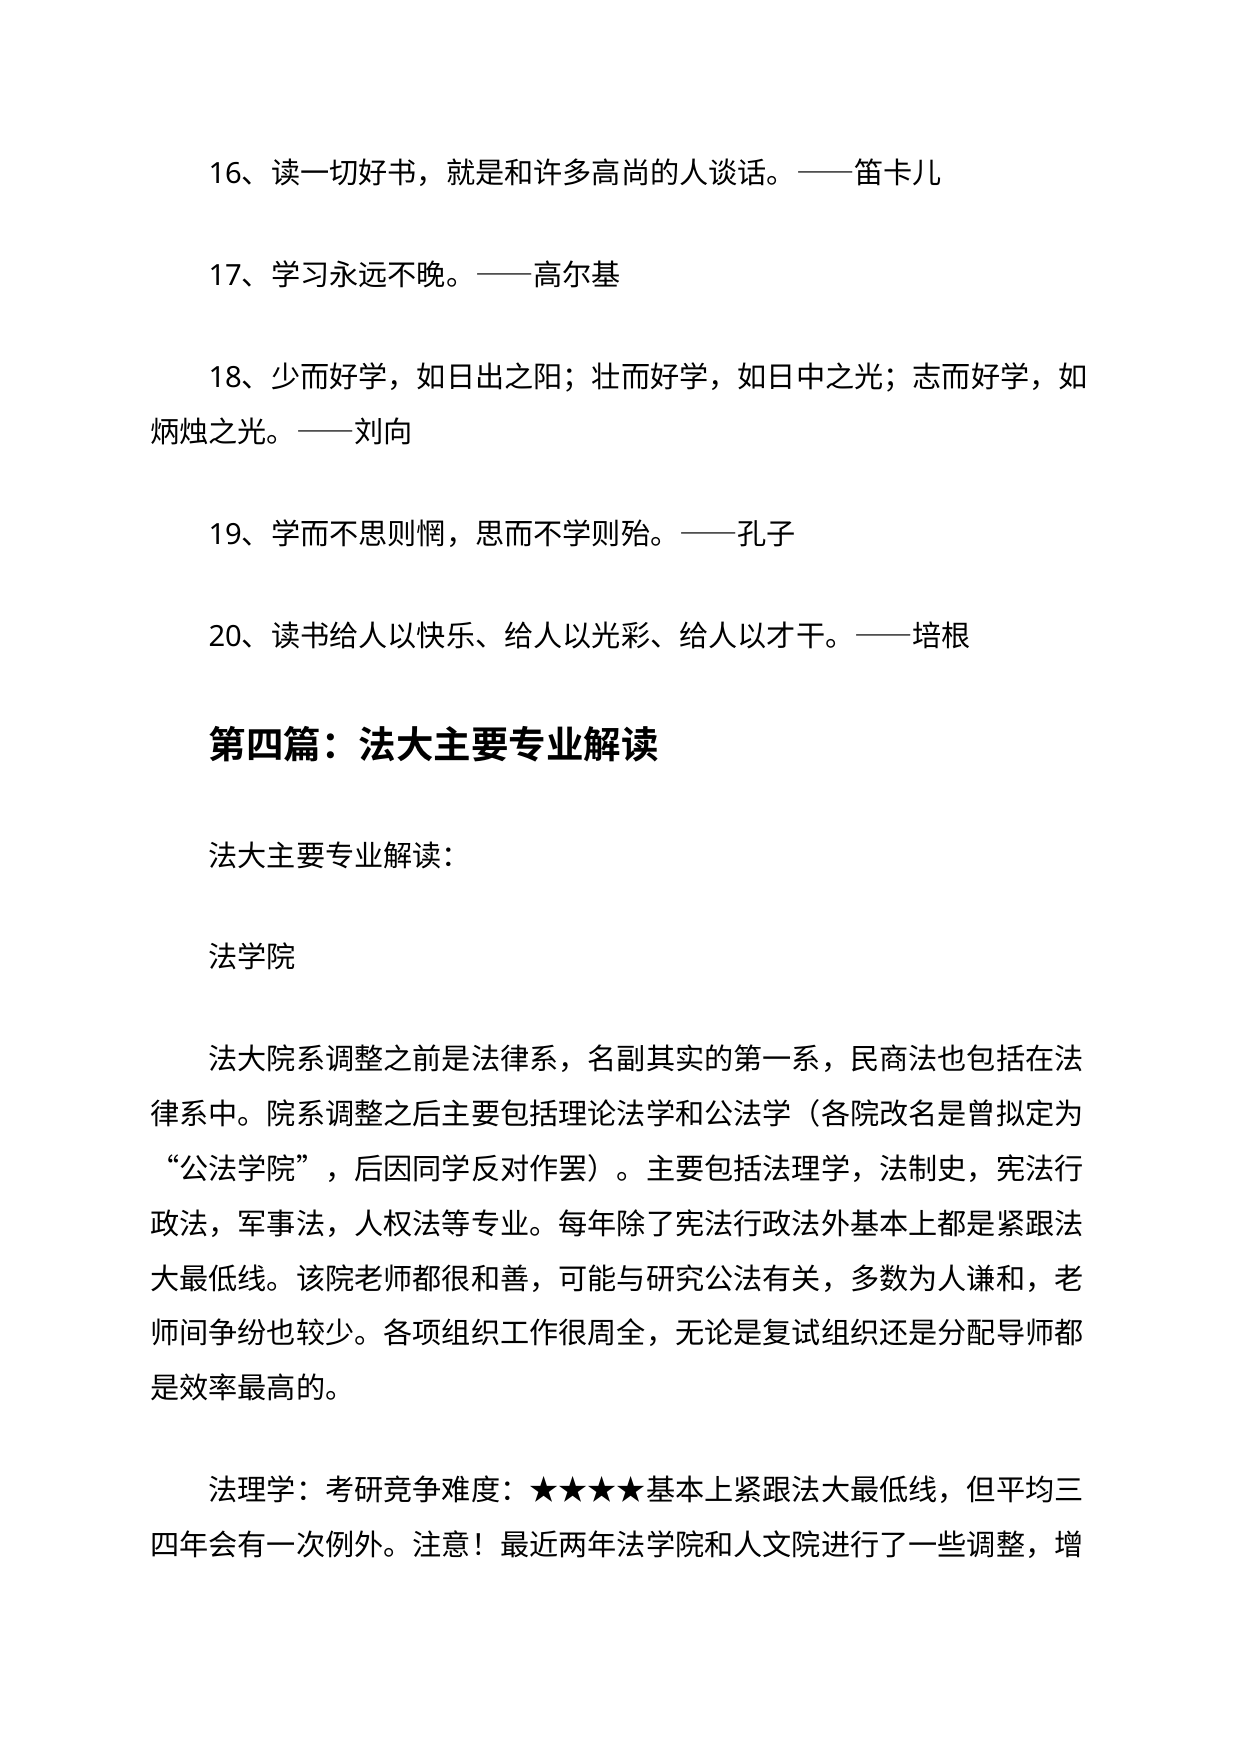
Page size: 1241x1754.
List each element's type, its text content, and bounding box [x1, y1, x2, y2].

text 法大院系调整之前是法律系，名副其实的第一系，民商法也包括在法律系中。院系调整之后主要包括理论法学和公法学（各院改名是曾拟定为“公法学院”，后因同学反对作罢）。主要包括法理学，法制史，宪法行政法，军事法，人权法等专业。每年除了宪法行政法外基本上都是紧跟法大最低线。该院老师都很和善，可能与研究公法有关，多数为人谦和，老师间争纷也较少。各项组织工作很周全，无论是复试组织还是分配导师都是效率最高的。 [150, 1036, 1090, 1407]
text 法学院 [150, 934, 1090, 976]
text 20、读书给人以快乐、给人以光彩、给人以才干。——培根 [150, 613, 1090, 655]
text 18、少而好学，如日出之阳；壮而好学，如日中之光；志而好学，如炳烛之光。——刘向 [150, 354, 1090, 451]
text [150, 1467, 1090, 1564]
text 17、学习永远不晚。——高尔基 [150, 252, 1090, 294]
text 法大主要专业解读： [150, 832, 1090, 874]
text 19、学而不思则惘，思而不学则殆。——孔子 [150, 511, 1090, 553]
text 第四篇：法大主要专业解读 [150, 715, 1090, 769]
text 16、读一切好书，就是和许多高尚的人谈话。——笛卡儿 [150, 150, 1090, 192]
